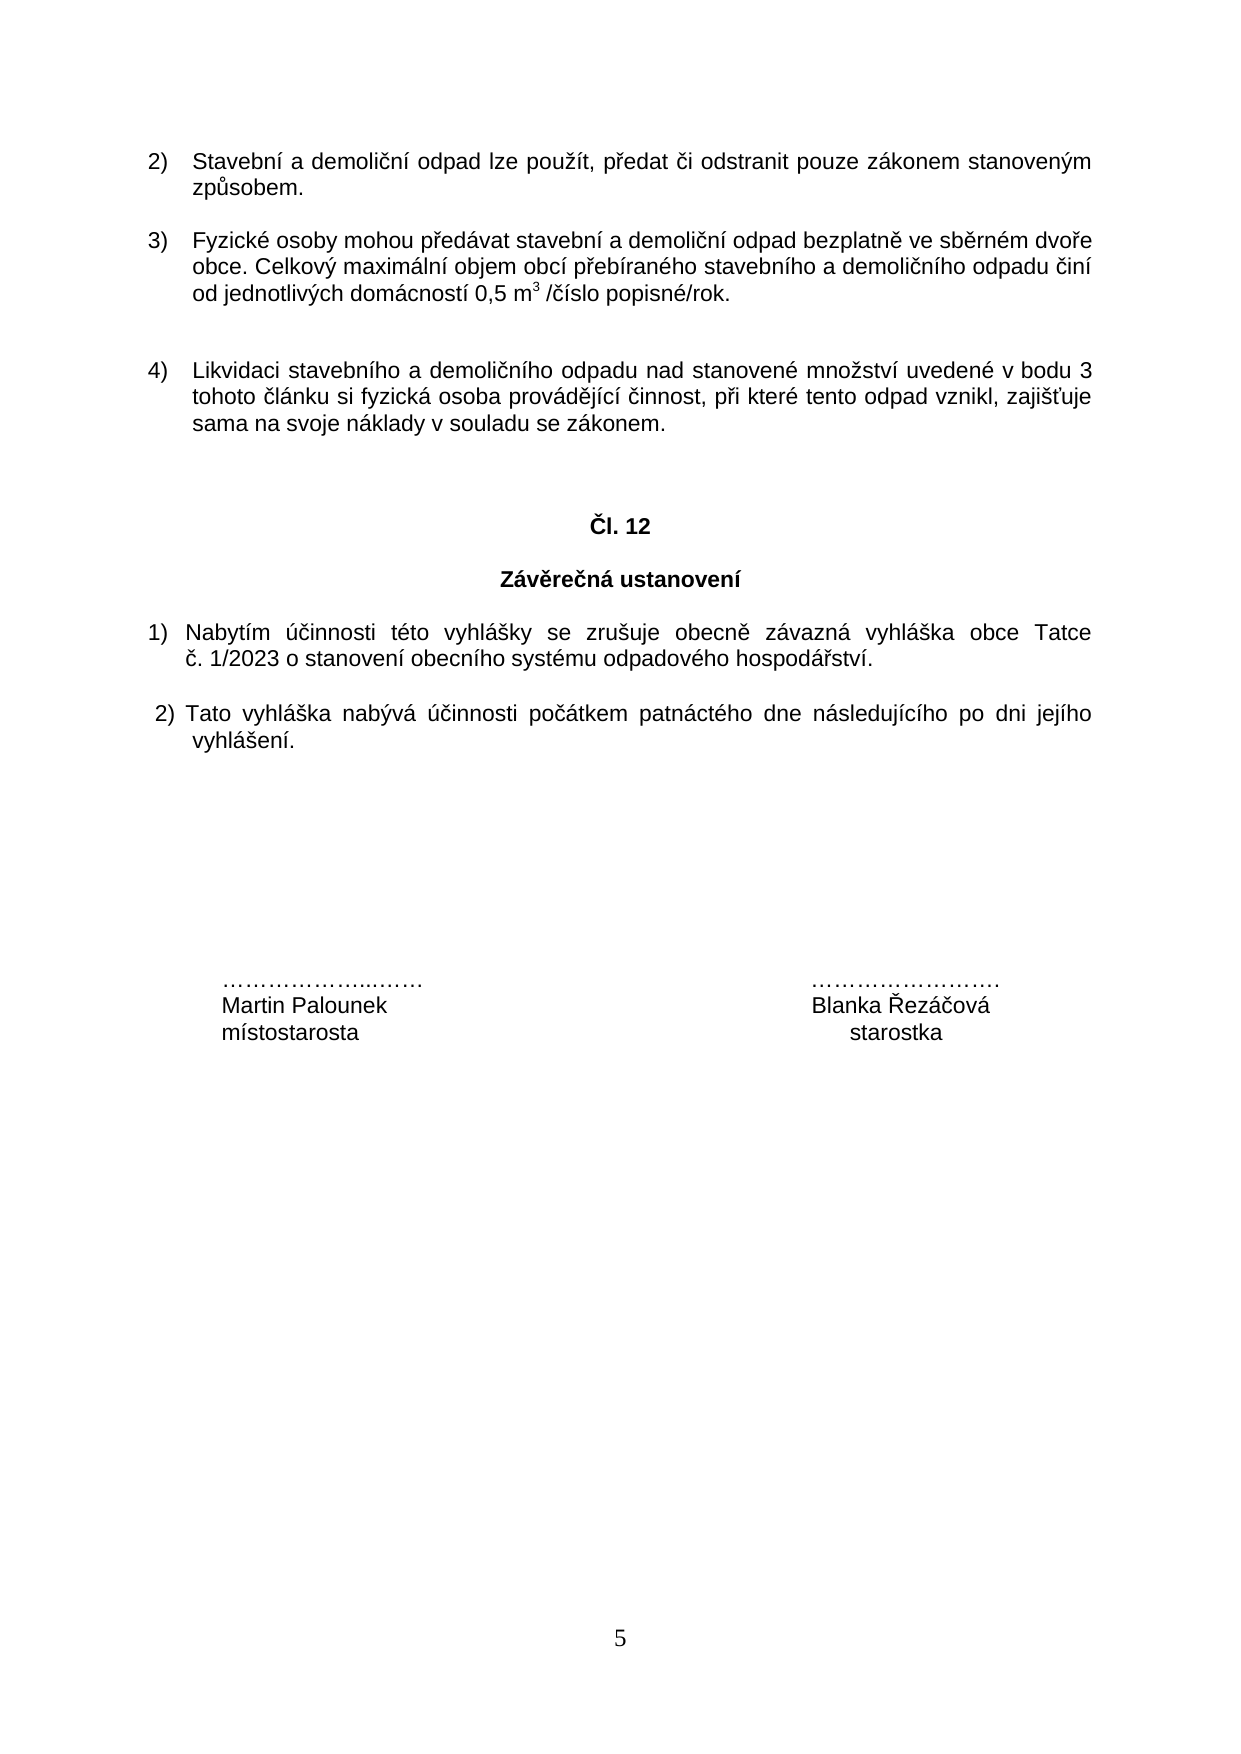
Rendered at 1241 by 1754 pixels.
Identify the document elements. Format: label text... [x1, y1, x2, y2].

text Závěrečná ustanovení [148, 566, 1092, 592]
text Martin Palounek Blanka Řezáčová [148, 992, 1092, 1019]
list Tato vyhláška nabývá účinnosti počátkem patnáctého dne následujícího po dni jejího vyhlášení. [154, 700, 1092, 753]
list Fyzické osoby mohou předávat stavební a demoliční odpad bezplatně ve sběrném dvoře obce. Celkový maximální objem obcí přebíraného stavebního a demoličního odpadu činí od jednotlivých domácností 0,5 m3 /číslo popisné/rok. [148, 227, 1092, 306]
text místostarosta starostka [221, 1019, 1092, 1045]
text Čl. 12 [148, 513, 1092, 540]
list Likvidaci stavebního a demoličního odpadu nad stanovené množství uvedené v bodu 3 tohoto článku si fyzická osoba provádějící činnost, při které tento odpad vznikl, zajišťuje sama na svoje náklady v souladu se zákonem. [148, 357, 1092, 436]
list Nabytím účinnosti této vyhlášky se zrušuje obecně závazná vyhláška obce Tatce č. 1/2023 o stanovení obecního systému odpadového hospodářství. [148, 619, 1092, 671]
list Stavební a demoliční odpad lze použít, předat či odstranit pouze zákonem stanoveným způsobem. [148, 148, 1092, 200]
text ………………...…… ……………………. [221, 966, 1092, 992]
